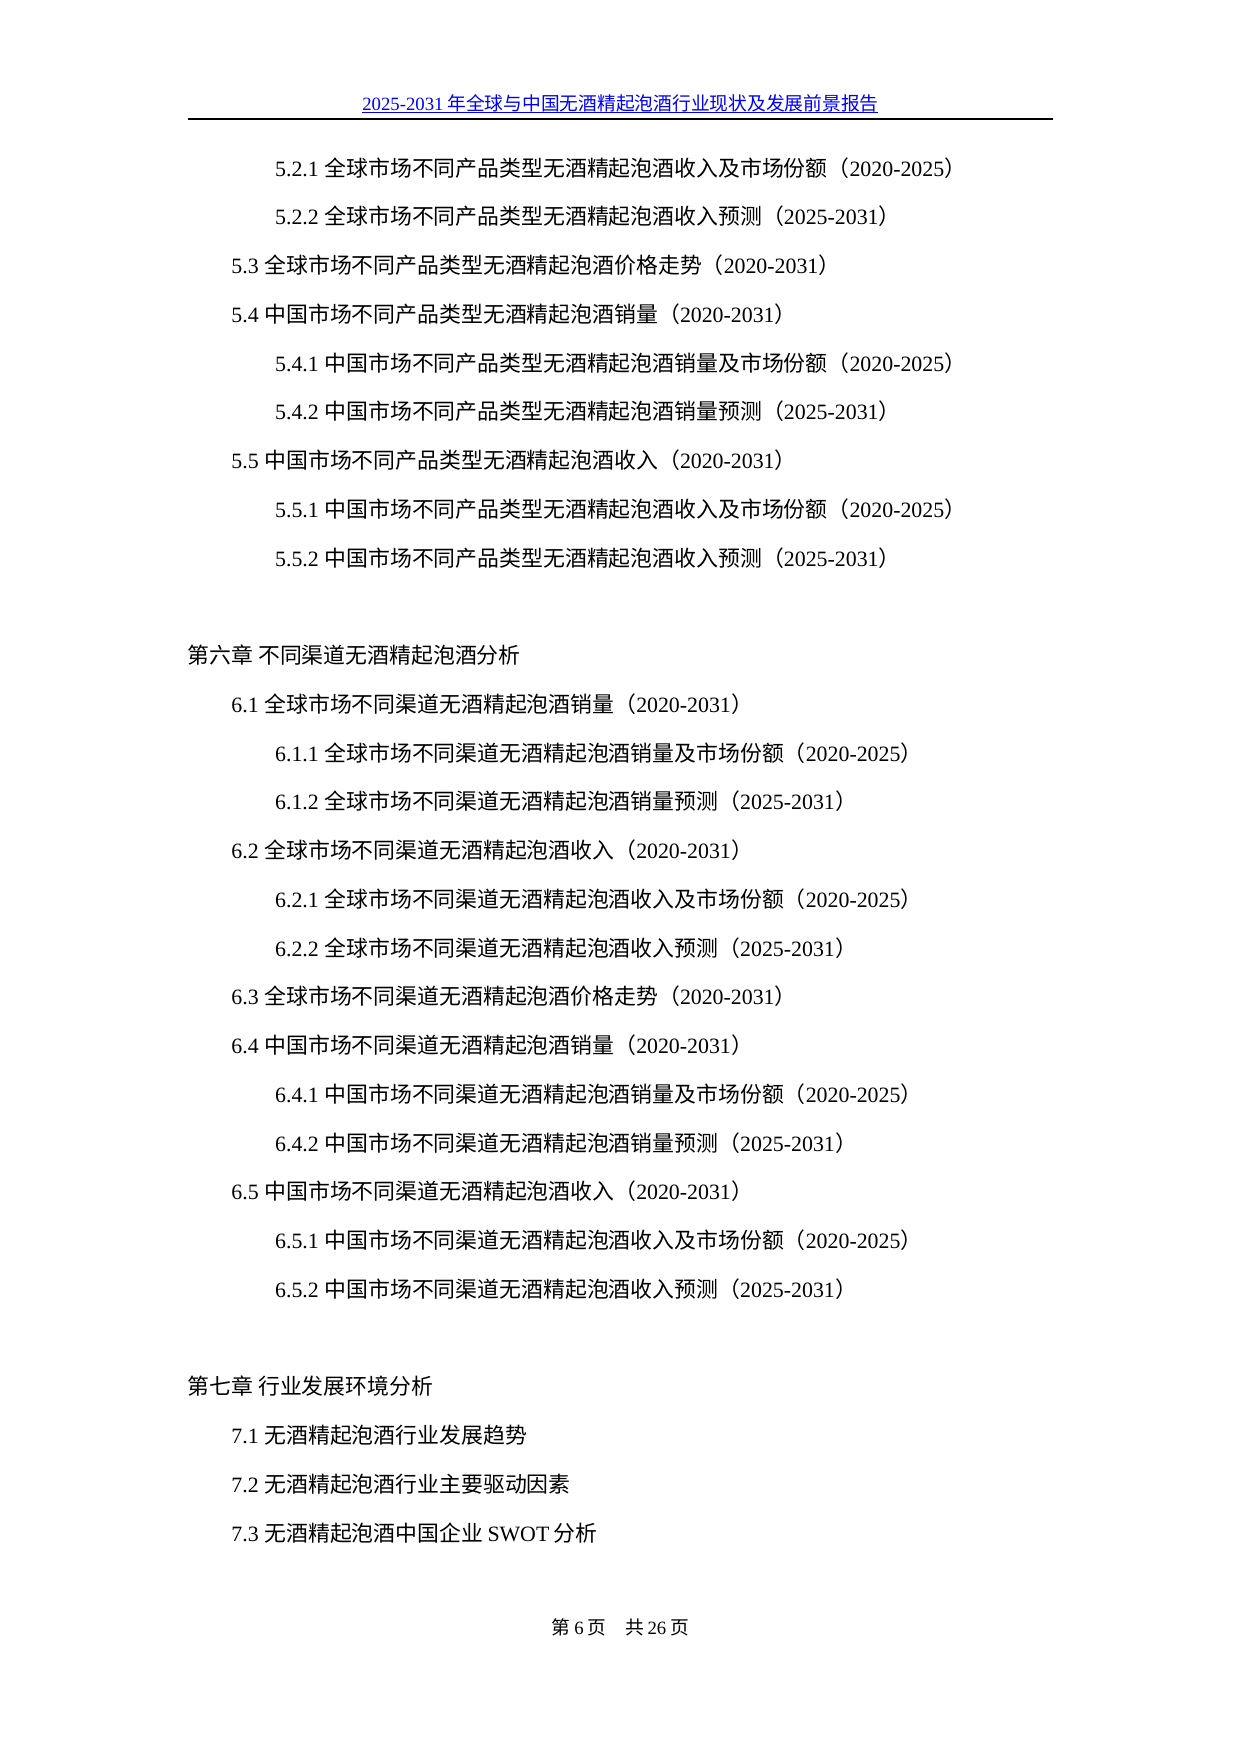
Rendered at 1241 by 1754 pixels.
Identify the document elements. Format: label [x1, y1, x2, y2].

text [187, 150, 1053, 1548]
